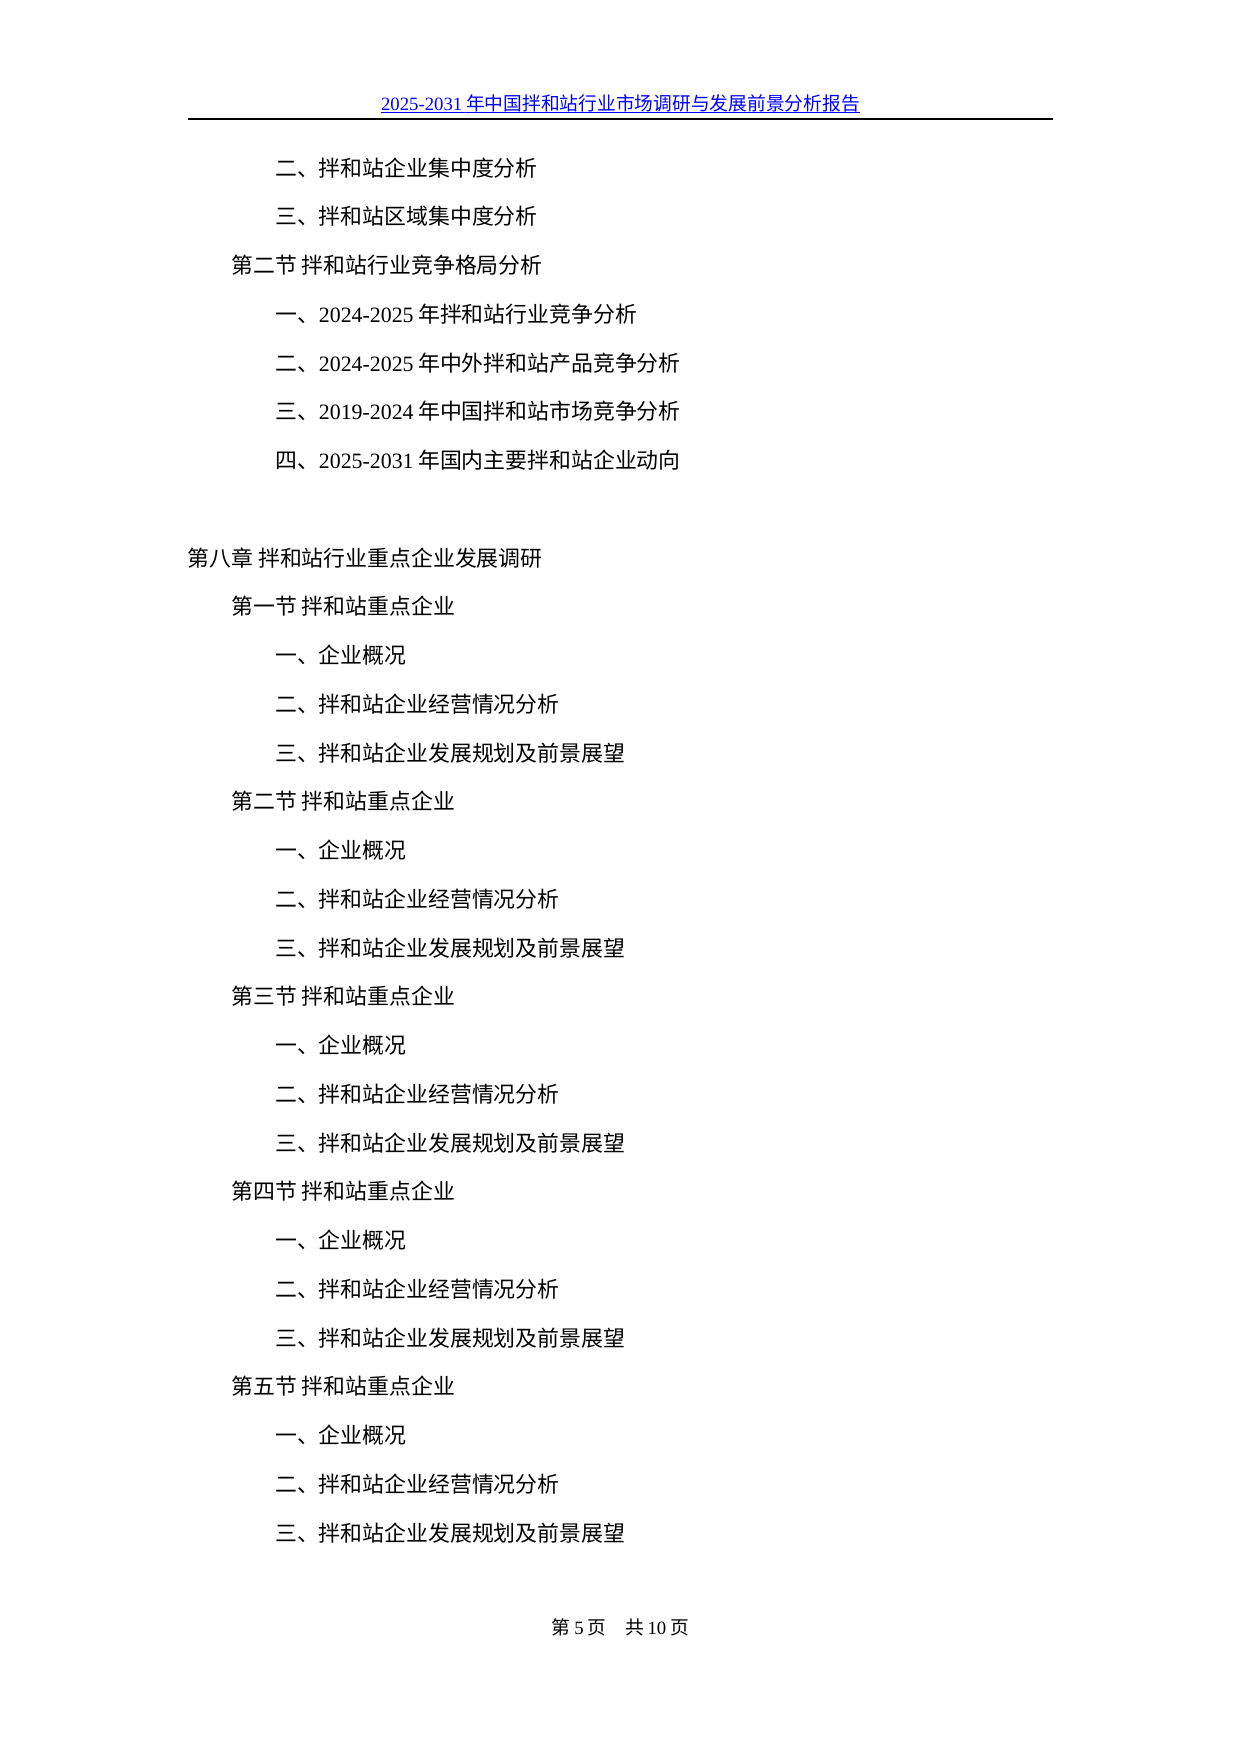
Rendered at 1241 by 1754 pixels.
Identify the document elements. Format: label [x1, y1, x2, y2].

text [187, 150, 1053, 1548]
